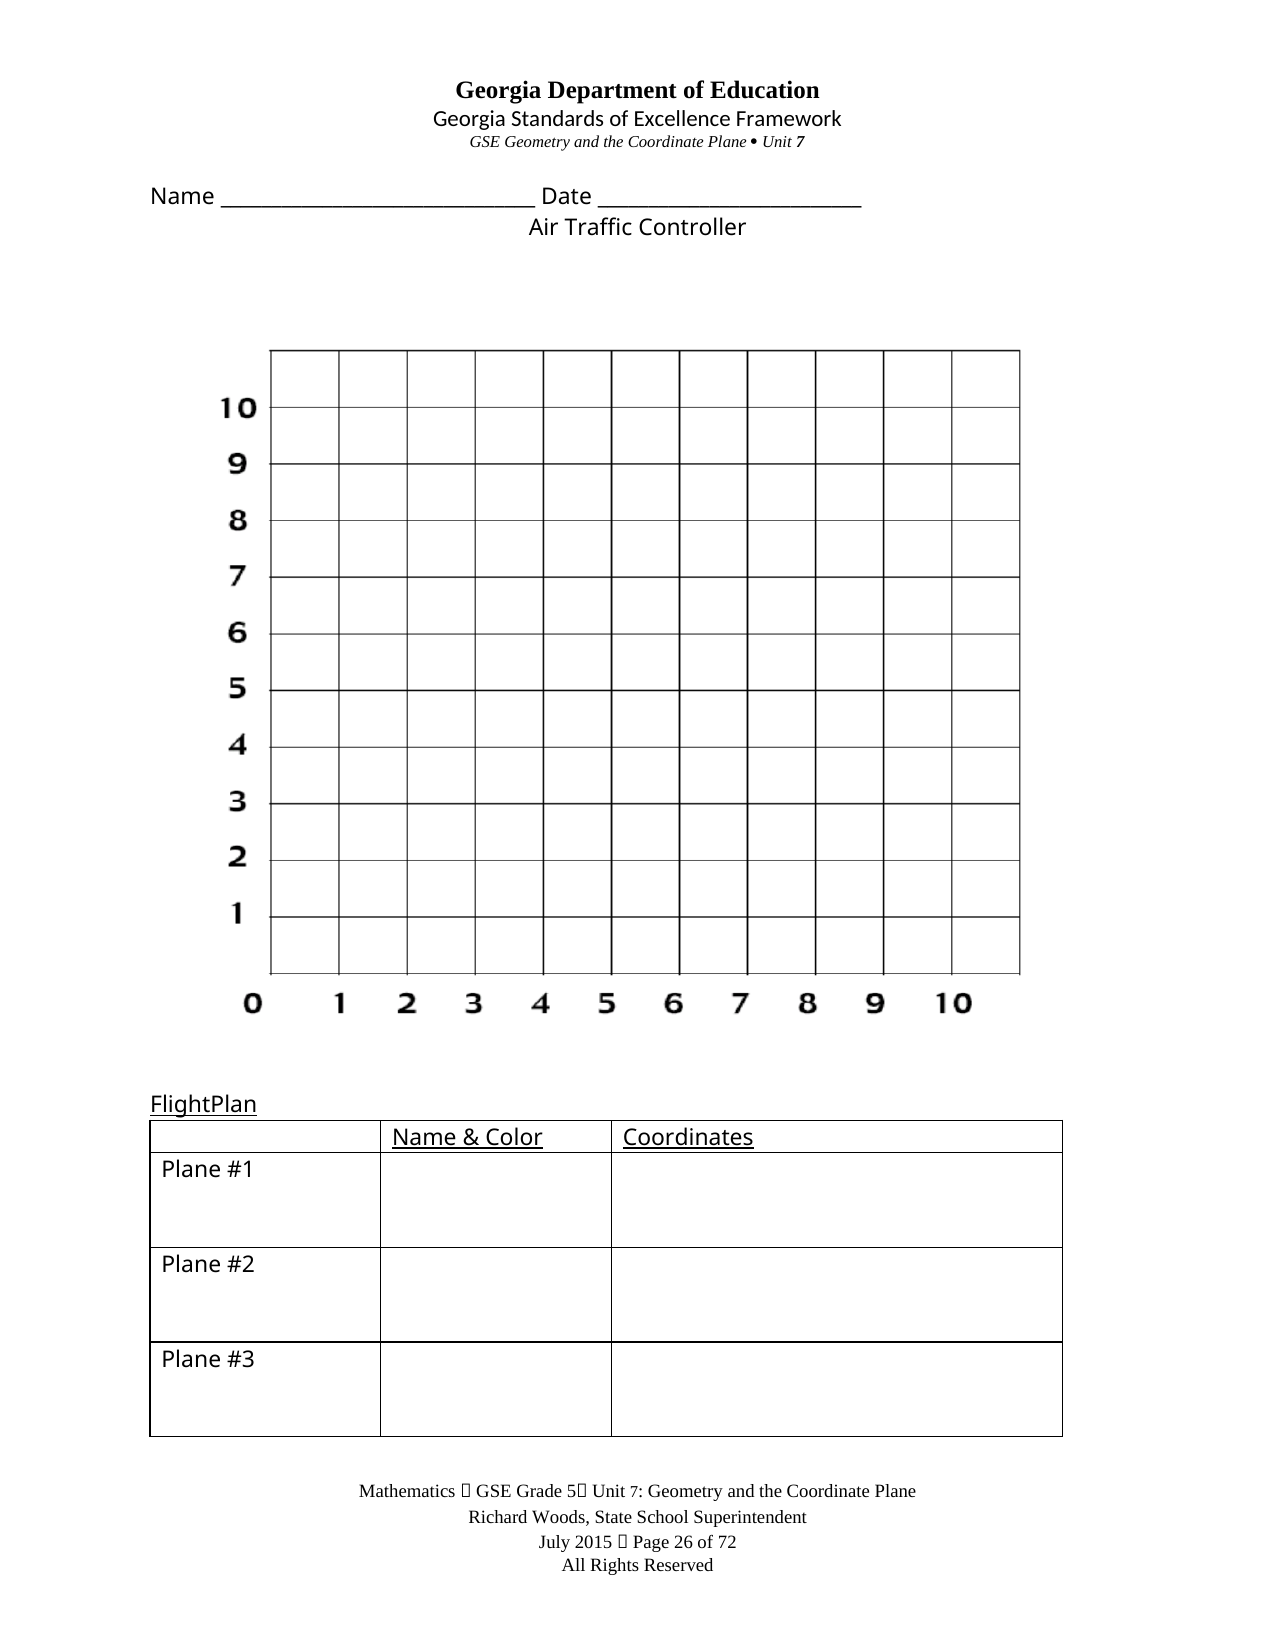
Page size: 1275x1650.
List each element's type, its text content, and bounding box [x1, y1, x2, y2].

table_cell Plane #2 [151, 1248, 380, 1341]
table_header Name & Color [381, 1121, 611, 1152]
table_header Coordinates [612, 1121, 1062, 1152]
text Air Traffic Controller [150, 211, 1125, 242]
table_cell Plane #3 [151, 1343, 380, 1436]
text FlightPlan [150, 276, 1125, 1119]
table_cell Plane #1 [151, 1153, 380, 1247]
table_cell [612, 1343, 1062, 1436]
table_cell [612, 1248, 1062, 1341]
table_cell [381, 1343, 611, 1436]
text Name _______________________________ Date __________________________ [150, 180, 1125, 211]
table_header [151, 1121, 380, 1152]
table_cell [381, 1248, 611, 1341]
table_cell [381, 1153, 611, 1247]
table_cell [612, 1153, 1062, 1247]
